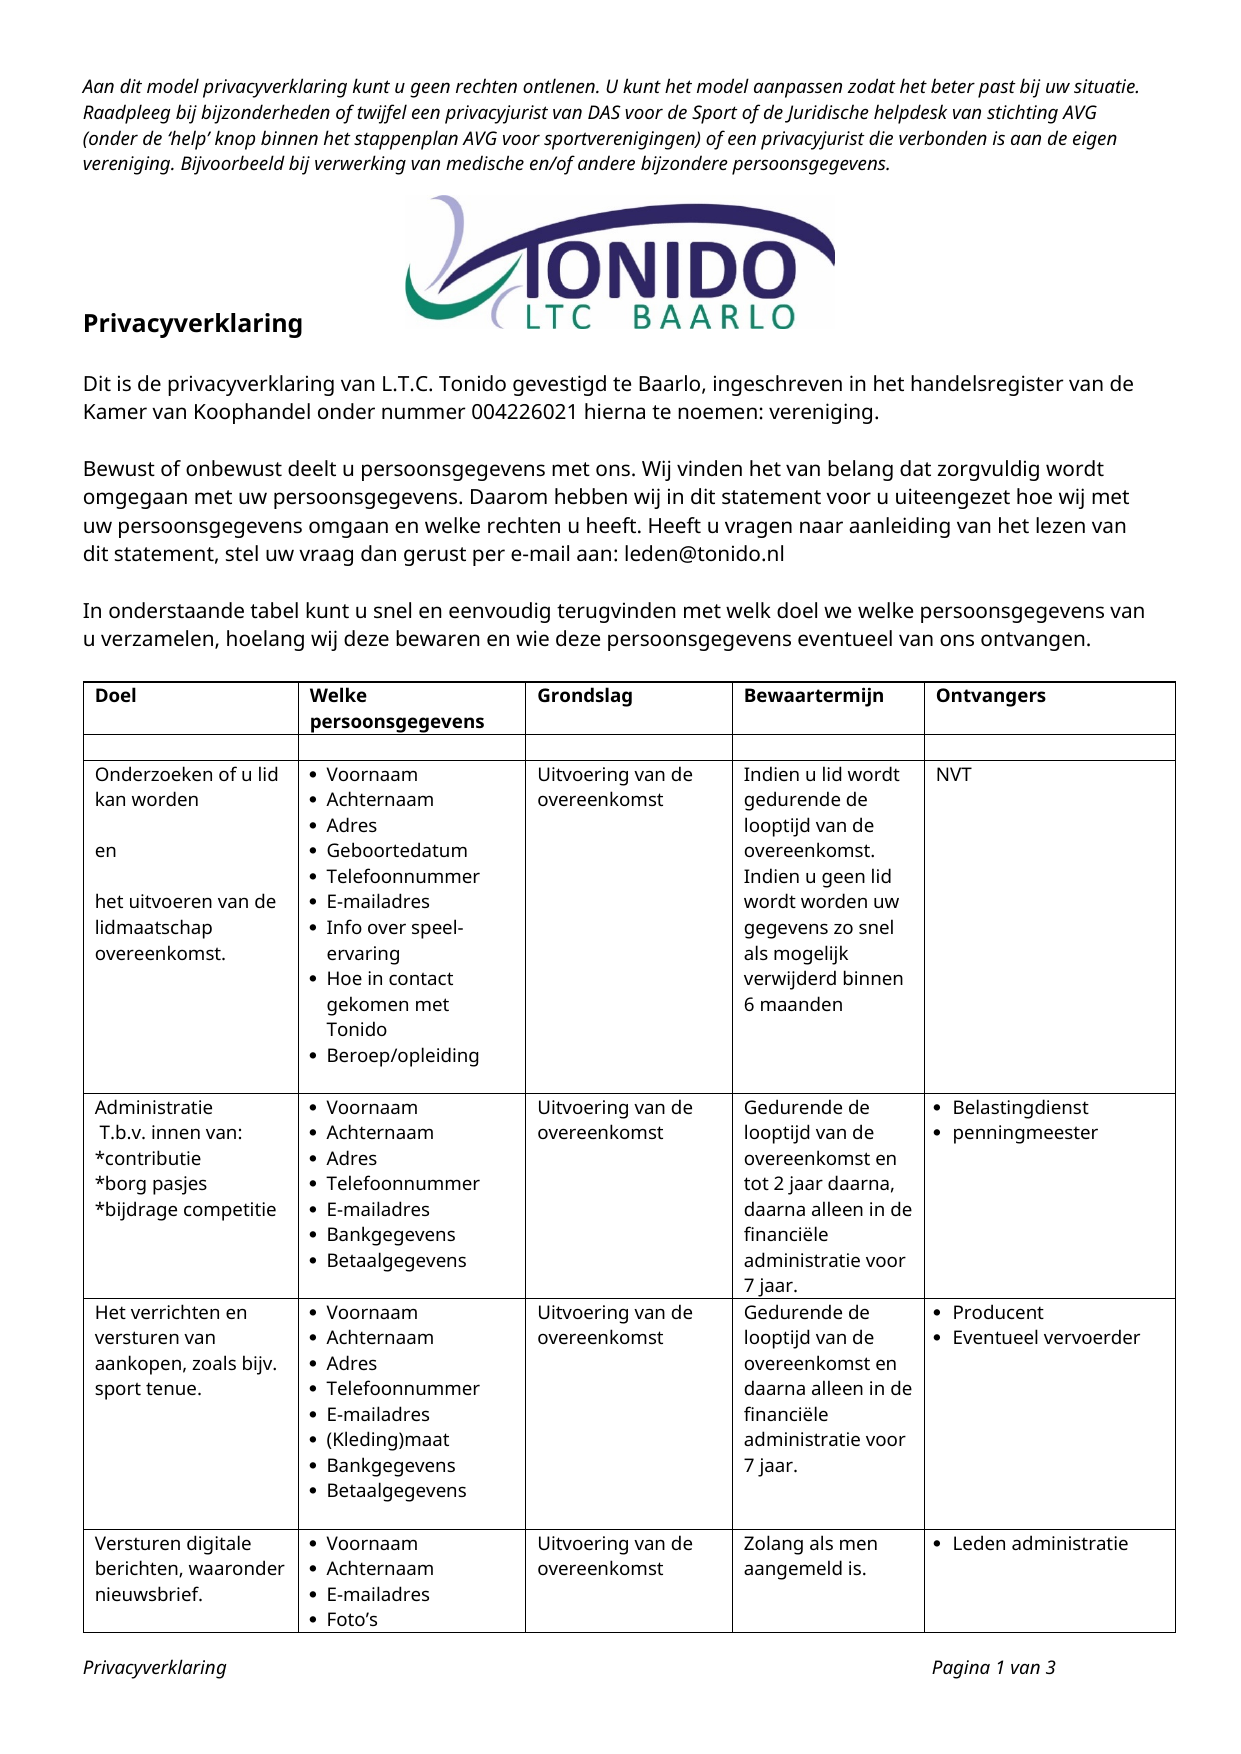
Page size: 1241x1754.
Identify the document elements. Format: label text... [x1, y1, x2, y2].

table_cell NVT [925, 761, 1175, 1093]
table_cell [299, 735, 525, 760]
table_header Welke persoonsgegevens [299, 683, 525, 733]
table_cell Indien u lid wordt gedurende de looptijd van de overeenkomst. Indien u geen lid wordt worden uw gegevens zo snel als mogelijk verwijderd binnen 6 maanden [733, 761, 924, 1093]
table_cell [733, 735, 924, 760]
table_header Grondslag [526, 683, 732, 733]
text Bewust of onbewust deelt u persoonsgegevens met ons. Wij vinden het van belang dat zorgvuldig wordt omgegaan met uw persoonsgegevens. Daarom hebben wij in dit statement voor u uiteengezet hoe wij met uw persoonsgegevens omgaan en welke rechten u heeft. Heeft u vragen naar aanleiding van het lezen van dit statement, stel uw vraag dan gerust per e-mail aan: leden@tonido.nl [83, 454, 1157, 568]
table_cell Uitvoering van de overeenkomst [526, 1299, 732, 1529]
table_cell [733, 1530, 924, 1632]
table_cell Leden administratie [925, 1530, 1175, 1632]
text In onderstaande tabel kunt u snel en eenvoudig terugvinden met welk doel we welke persoonsgegevens van u verzamelen, hoelang wij deze bewaren en wie deze persoonsgegevens eventueel van ons ontvangen. [83, 596, 1157, 653]
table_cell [526, 1530, 732, 1632]
table_cell Gedurende de looptijd van de overeenkomst en tot 2 jaar daarna, daarna alleen in de financiële administratie voor 7 jaar. [733, 1094, 924, 1298]
table_cell Onderzoeken of u lid kan worden en het uitvoeren van de lidmaatschap overeenkomst. [84, 761, 298, 1093]
table_cell Belastingdienst penningmeester [925, 1094, 1175, 1298]
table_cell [299, 1530, 525, 1632]
table_cell Voornaam Achternaam Adres Telefoonnummer E-mailadres (Kleding)maat Bankgegevens Betaalgegevens [299, 1299, 525, 1529]
table_cell Het verrichten en versturen van aankopen, zoals bijv. sport tenue. [84, 1299, 298, 1529]
table_cell Gedurende de looptijd van de overeenkomst en daarna alleen in de financiële administratie voor 7 jaar. [733, 1299, 924, 1529]
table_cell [84, 1530, 298, 1632]
table_cell [84, 735, 298, 760]
table_cell [925, 735, 1175, 760]
table_cell Administratie T.b.v. innen van: *contributie *borg pasjes *bijdrage competitie [84, 1094, 298, 1298]
table_cell [526, 735, 732, 760]
table_header Doel [84, 683, 298, 733]
text Dit is de privacyverklaring van L.T.C. Tonido gevestigd te Baarlo, ingeschreven in het handelsregister van de Kamer van Koophandel onder nummer 004226021 hierna te noemen: vereniging. [83, 369, 1157, 426]
picture [405, 195, 835, 306]
table_cell Voornaam Achternaam Adres Geboortedatum Telefoonnummer E-mailadres Info over speel- ervaring Hoe in contact gekomen met Tonido Beroep/opleiding [299, 761, 525, 1093]
table_header Ontvangers [925, 683, 1175, 733]
table_cell Producent Eventueel vervoerder [925, 1299, 1175, 1529]
table_cell Uitvoering van de overeenkomst [526, 761, 732, 1093]
table_cell Voornaam Achternaam Adres Telefoonnummer E-mailadres Bankgegevens Betaalgegevens [299, 1094, 525, 1298]
text Privacyverklaring [83, 306, 1157, 340]
table_cell Uitvoering van de overeenkomst [526, 1094, 732, 1298]
table_header Bewaartermijn [733, 683, 924, 733]
